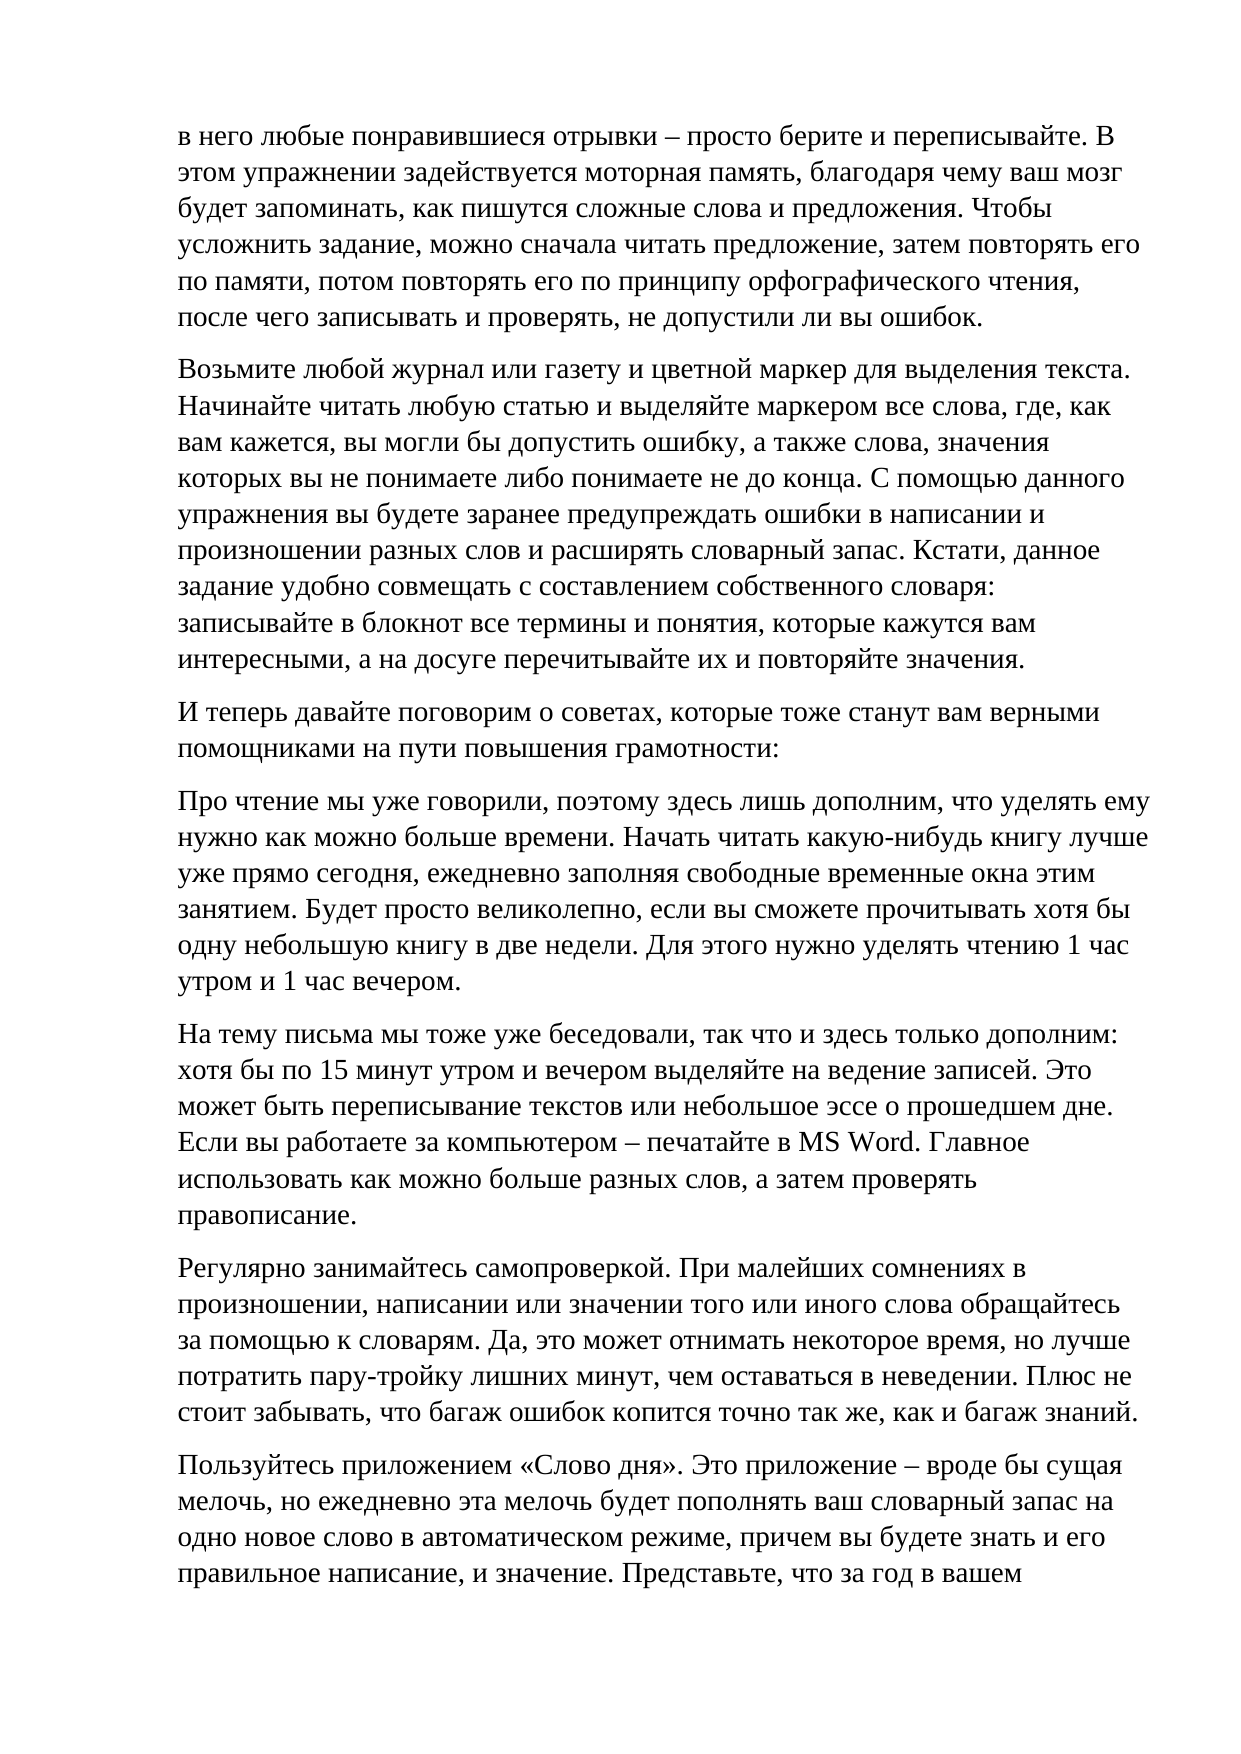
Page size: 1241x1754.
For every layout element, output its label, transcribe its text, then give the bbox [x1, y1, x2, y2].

text Регулярно занимайтесь самопроверкой. При малейших сомнениях в произношении, написании или значении того или иного слова обращайтесь за помощью к словарям. Да, это может отнимать некоторое время, но лучше потратить пару-тройку лишних минут, чем оставаться в неведении. Плюс не стоит забывать, что багаж ошибок копится точно так же, как и багаж знаний. [177, 1250, 1152, 1428]
text На тему письма мы тоже уже беседовали, так что и здесь только дополним: хотя бы по 15 минут утром и вечером выделяйте на ведение записей. Это может быть переписывание текстов или небольшое эссе о прошедшем дне. Если вы работаете за компьютером – печатайте в MS Word. Главное использовать как можно больше разных слов, а затем проверять правописание. [177, 1016, 1152, 1230]
text И теперь давайте поговорим о советах, которые тоже станут вам верными помощниками на пути повышения грамотности: [177, 694, 1152, 763]
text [177, 118, 1152, 332]
text Возьмите любой журнал или газету и цветной маркер для выделения текста. Начинайте читать любую статью и выделяйте маркером все слова, где, как вам кажется, вы могли бы допустить ошибку, а также слова, значения которых вы не понимаете либо понимаете не до конца. С помощью данного упражнения вы будете заранее предупреждать ошибки в написании и произношении разных слов и расширять словарный запас. Кстати, данное задание удобно совмещать с составлением собственного словаря: записывайте в блокнот все термины и понятия, которые кажутся вам интересными, а на досуге перечитывайте их и повторяйте значения. [177, 352, 1152, 674]
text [177, 1447, 1152, 1589]
text Про чтение мы уже говорили, поэтому здесь лишь дополним, что уделять ему нужно как можно больше времени. Начать читать какую-нибудь книгу лучше уже прямо сегодня, ежедневно заполняя свободные временные окна этим занятием. Будет просто великолепно, если вы сможете прочитывать хотя бы одну небольшую книгу в две недели. Для этого нужно уделять чтению 1 час утром и 1 час вечером. [177, 783, 1152, 997]
